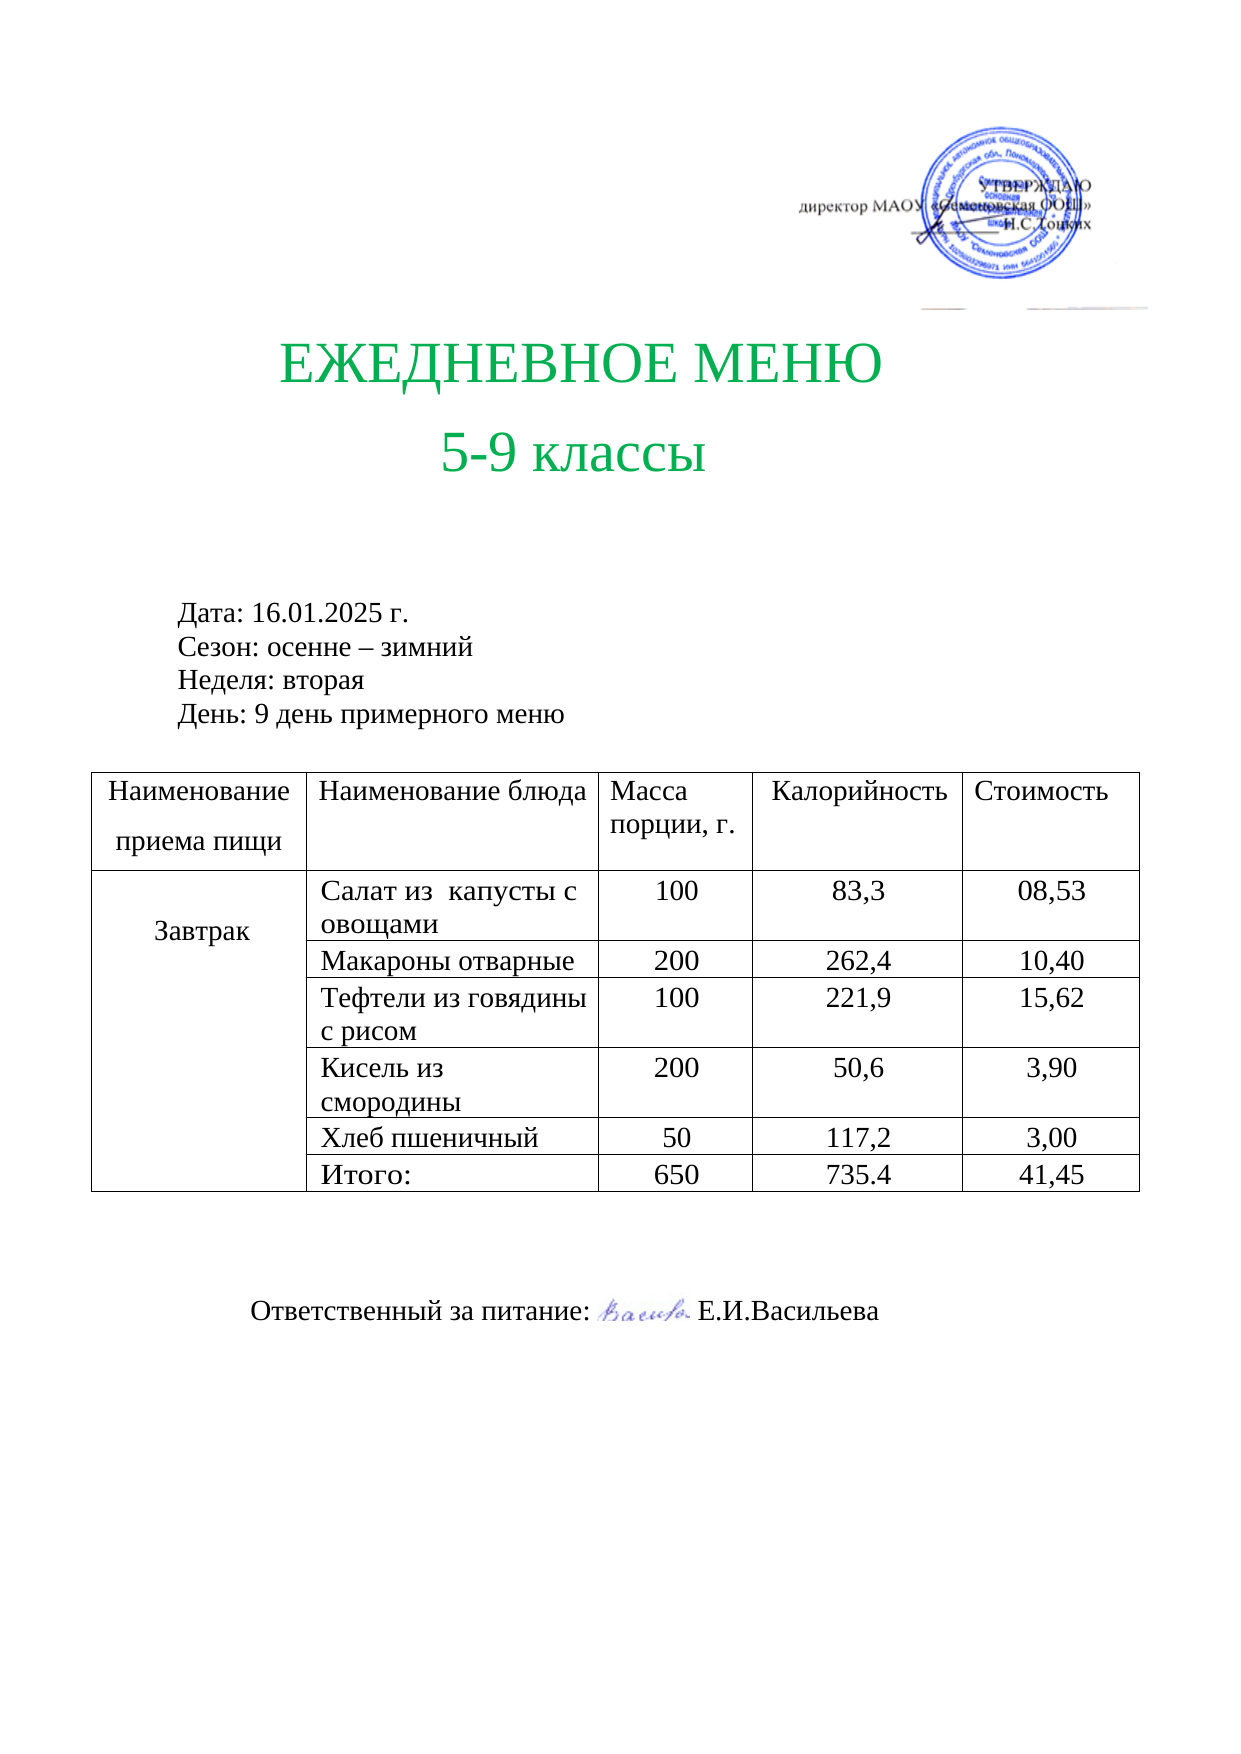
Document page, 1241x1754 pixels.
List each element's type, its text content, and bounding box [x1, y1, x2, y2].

table_cell Итого: [307, 1155, 598, 1191]
table_cell Тефтели из говядины с рисом [307, 978, 598, 1047]
picture [772, 118, 1152, 310]
table_cell 100 [599, 978, 752, 1047]
table_cell 83,3 [753, 871, 962, 940]
table_header Стоимость [963, 773, 1139, 869]
text Сезон: осенне – зимний [177, 629, 1152, 662]
table_cell 41,45 [963, 1155, 1139, 1191]
table_cell 100 [599, 871, 752, 940]
table_cell 117,2 [753, 1118, 962, 1154]
table_cell Завтрак [92, 871, 306, 1191]
table_cell 735.4 [753, 1155, 962, 1191]
table_cell 08,53 [963, 871, 1139, 940]
table_cell 10,40 [963, 941, 1139, 977]
table_cell 50 [599, 1118, 752, 1154]
table_cell Макароны отварные [307, 941, 598, 977]
text Дата: 16.01.2025 г. [177, 595, 1152, 629]
text ЕЖЕДНЕВНОЕ МЕНЮ [177, 328, 1152, 395]
table_cell 650 [599, 1155, 752, 1191]
table_cell Салат из капусты с овощами [307, 871, 598, 940]
table_cell 262,4 [753, 941, 962, 977]
table_header Наименование блюда [307, 773, 598, 869]
table_cell Кисель из смородины [307, 1048, 598, 1117]
text День: 9 день примерного меню [177, 696, 1152, 729]
table_cell 200 [599, 941, 752, 977]
text Ответственный за питание: Е.И.Васильева [177, 1293, 1152, 1327]
table_cell 50,6 [753, 1048, 962, 1117]
table_cell 15,62 [963, 978, 1139, 1047]
table_header Калорийность [753, 773, 962, 869]
table_cell 200 [599, 1048, 752, 1117]
table_cell Хлеб пшеничный [307, 1118, 598, 1154]
text 5-9 классы [177, 417, 1152, 484]
table_cell 3,00 [963, 1118, 1139, 1154]
table_header Наименование приема пищи [92, 773, 306, 869]
table_header Масса порции, г. [599, 773, 752, 869]
text Неделя: вторая [177, 662, 1152, 696]
table_cell 221,9 [753, 978, 962, 1047]
table_cell 3,90 [963, 1048, 1139, 1117]
